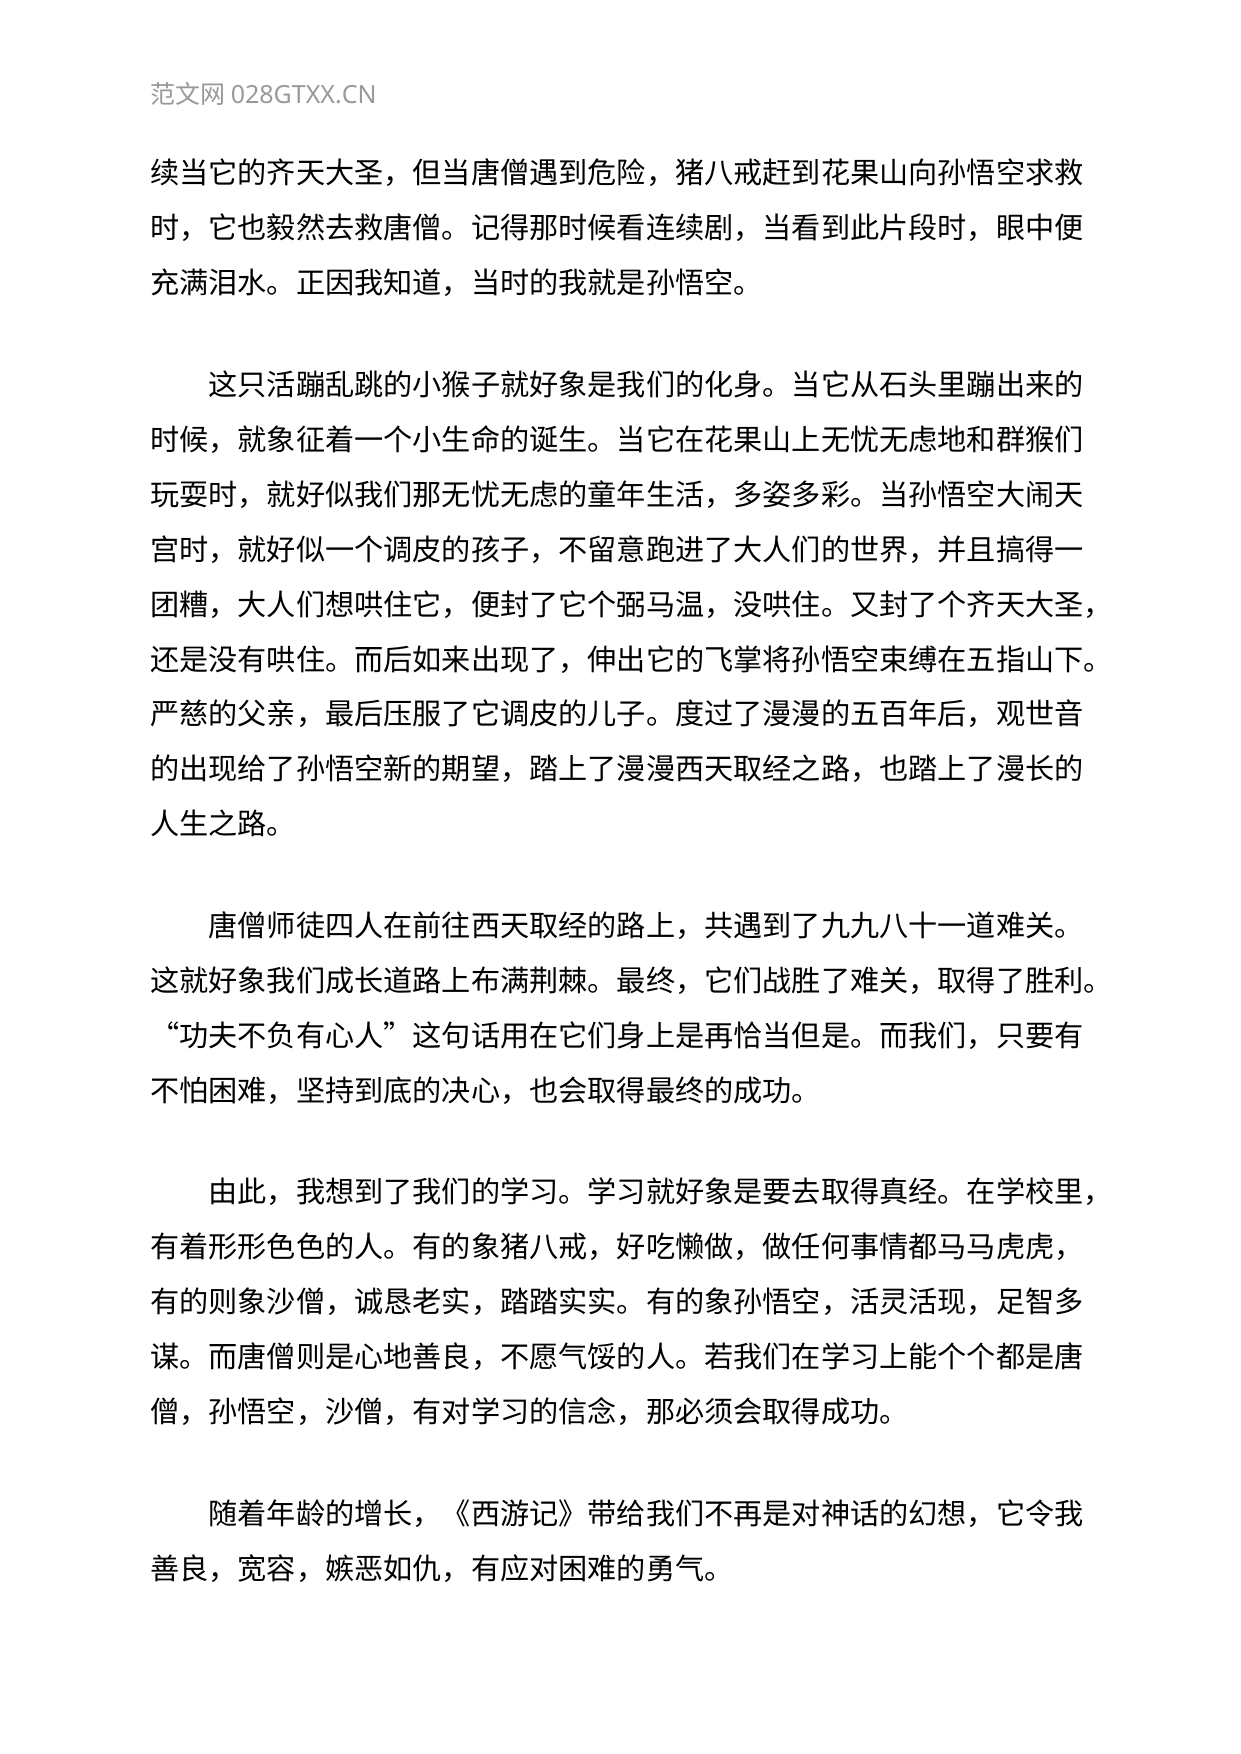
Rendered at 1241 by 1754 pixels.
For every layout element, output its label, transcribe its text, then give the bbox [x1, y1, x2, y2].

text 这只活蹦乱跳的小猴子就好象是我们的化身。当它从石头里蹦出来的时候，就象征着一个小生命的诞生。当它在花果山上无忧无虑地和群猴们玩耍时，就好似我们那无忧无虑的童年生活，多姿多彩。当孙悟空大闹天宫时，就好似一个调皮的孩子，不留意跑进了大人们的世界，并且搞得一团糟，大人们想哄住它，便封了它个弼马温，没哄住。又封了个齐天大圣，还是没有哄住。而后如来出现了，伸出它的飞掌将孙悟空束缚在五指山下。严慈的父亲，最后压服了它调皮的儿子。度过了漫漫的五百年后，观世音的出现给了孙悟空新的期望，踏上了漫漫西天取经之路，也踏上了漫长的人生之路。 [150, 362, 1090, 843]
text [150, 150, 1090, 302]
text 由此，我想到了我们的学习。学习就好象是要去取得真经。在学校里，有着形形色色的人。有的象猪八戒，好吃懒做，做任何事情都马马虎虎，有的则象沙僧，诚恳老实，踏踏实实。有的象孙悟空，活灵活现，足智多谋。而唐僧则是心地善良，不愿气馁的人。若我们在学习上能个个都是唐僧，孙悟空，沙僧，有对学习的信念，那必须会取得成功。 [150, 1169, 1090, 1431]
text 唐僧师徒四人在前往西天取经的路上，共遇到了九九八十一道难关。这就好象我们成长道路上布满荆棘。最终，它们战胜了难关，取得了胜利。“功夫不负有心人”这句话用在它们身上是再恰当但是。而我们，只要有不怕困难，坚持到底的决心，也会取得最终的成功。 [150, 902, 1090, 1109]
text 随着年龄的增长，《西游记》带给我们不再是对神话的幻想，它令我善良，宽容，嫉恶如仇，有应对困难的勇气。 [150, 1490, 1090, 1587]
